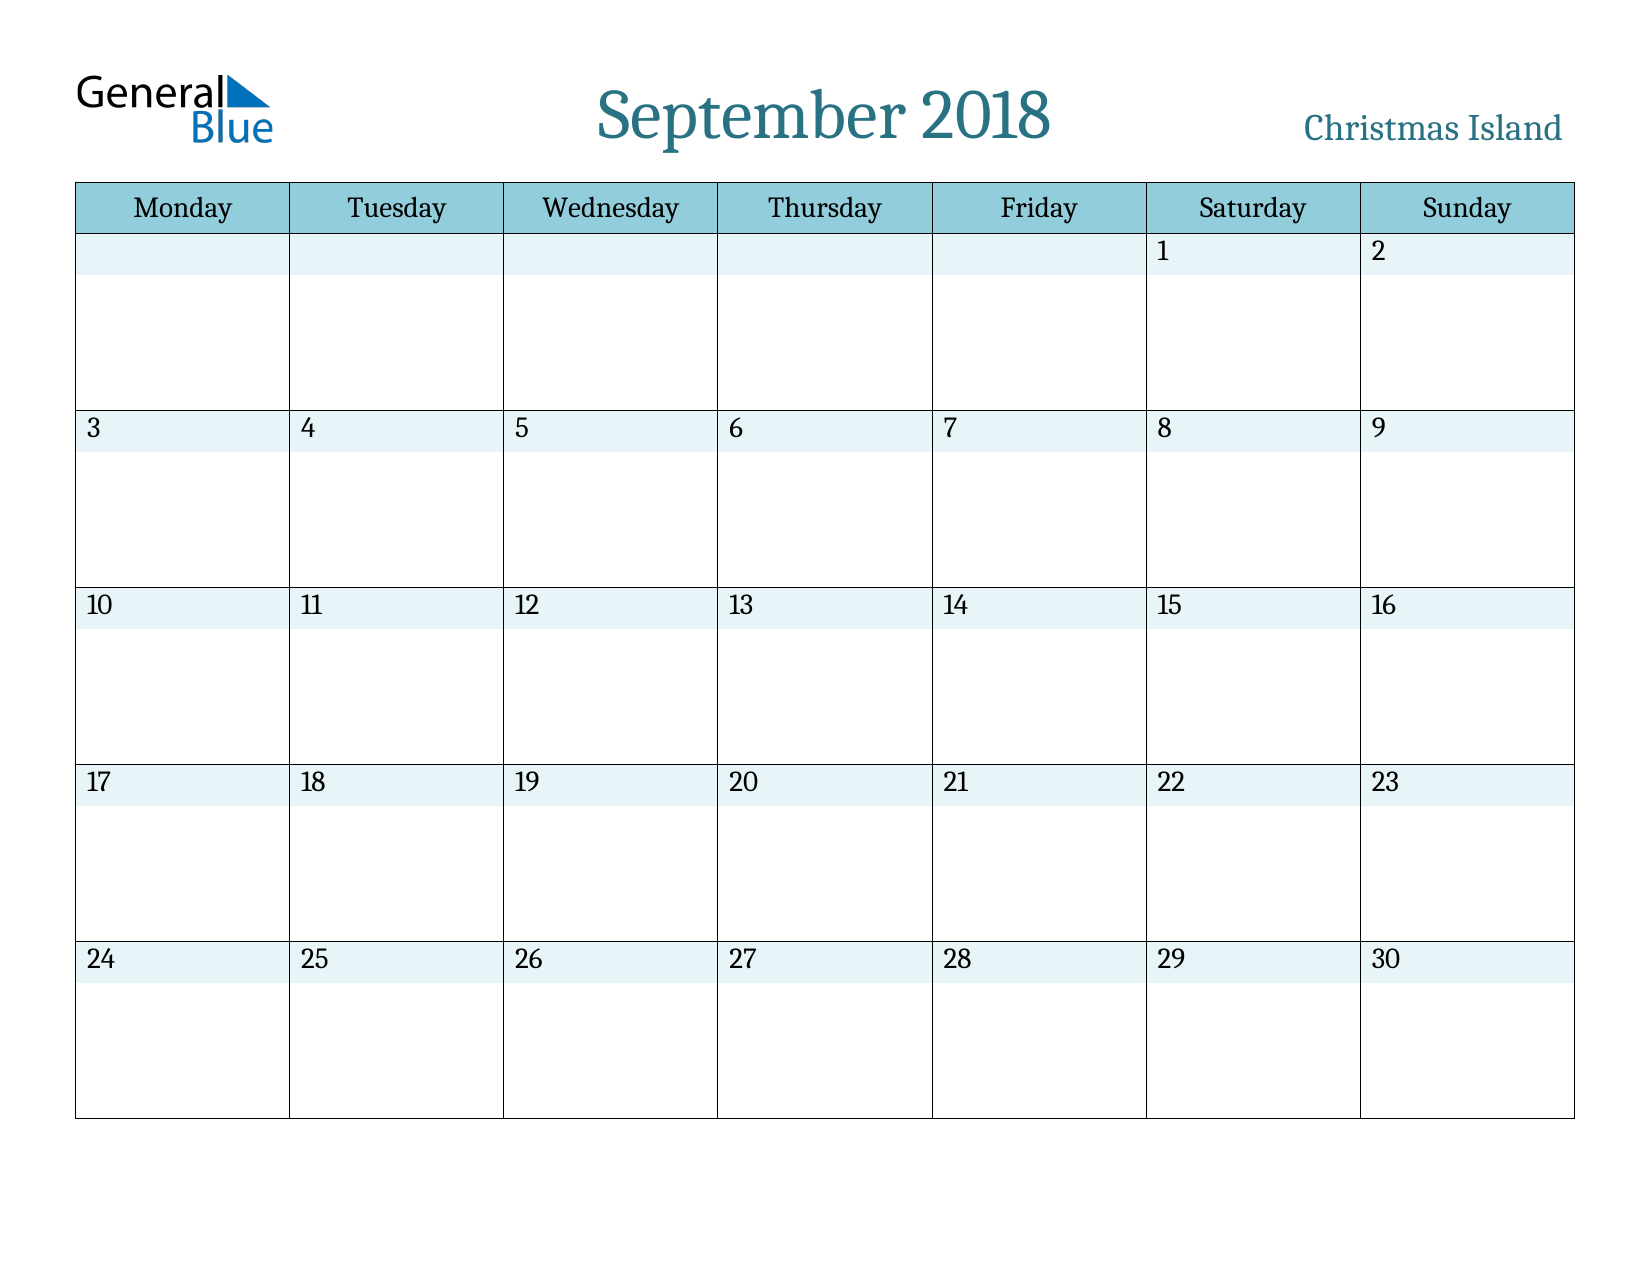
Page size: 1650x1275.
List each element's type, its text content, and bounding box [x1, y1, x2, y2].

table_cell [718, 983, 932, 1118]
table_cell Wednesday [504, 183, 717, 233]
table_cell [504, 452, 717, 587]
table_cell [1147, 806, 1360, 941]
table_cell 13 [718, 588, 932, 629]
table_cell 8 [1147, 411, 1360, 452]
table_cell 29 [1147, 942, 1360, 983]
table_cell 4 [290, 411, 503, 452]
table_cell [504, 629, 717, 764]
table_cell [1147, 983, 1360, 1118]
table_cell 21 [933, 765, 1146, 806]
table_cell [718, 806, 932, 941]
table_cell Thursday [718, 183, 932, 233]
table_cell 25 [290, 942, 503, 983]
table_cell Saturday [1147, 183, 1360, 233]
table_cell 22 [1147, 765, 1360, 806]
table_cell [933, 983, 1146, 1118]
table_cell [1361, 983, 1574, 1118]
table_cell 9 [1361, 411, 1574, 452]
table_cell [76, 806, 289, 941]
table_cell [1147, 629, 1360, 764]
table_cell [76, 452, 289, 587]
table_cell [290, 629, 503, 764]
table_cell [290, 452, 503, 587]
table_cell 17 [76, 765, 289, 806]
table_cell [76, 983, 289, 1118]
table_cell [718, 629, 932, 764]
table_cell [290, 234, 503, 275]
table_cell [933, 234, 1146, 275]
table_cell 14 [933, 588, 1146, 629]
table_cell [933, 806, 1146, 941]
table_cell 6 [718, 411, 932, 452]
table_cell [76, 234, 289, 275]
table_cell [933, 452, 1146, 587]
table_cell [76, 629, 289, 764]
table_cell 24 [76, 942, 289, 983]
table_cell Tuesday [290, 183, 503, 233]
table_cell [1147, 452, 1360, 587]
table_cell [504, 275, 717, 410]
table_cell [933, 275, 1146, 410]
table_cell [290, 806, 503, 941]
table_cell [504, 983, 717, 1118]
table_cell 11 [290, 588, 503, 629]
table_cell [1361, 629, 1574, 764]
table_cell 27 [718, 942, 932, 983]
table_cell 23 [1361, 765, 1574, 806]
picture [77, 75, 273, 143]
table_cell [1361, 452, 1574, 587]
table_cell [76, 275, 289, 410]
table_cell 16 [1361, 588, 1574, 629]
table_cell [290, 275, 503, 410]
table_cell 15 [1147, 588, 1360, 629]
table_cell 2 [1361, 234, 1574, 275]
table_cell 3 [76, 411, 289, 452]
table_cell 28 [933, 942, 1146, 983]
table_header [76, 75, 503, 182]
table_cell [290, 983, 503, 1118]
table_cell [933, 629, 1146, 764]
table_cell [1361, 275, 1574, 410]
table_header Christmas Island [1146, 75, 1574, 182]
table_cell 7 [933, 411, 1146, 452]
table_cell [1147, 275, 1360, 410]
table_cell [718, 452, 932, 587]
table_cell [504, 806, 717, 941]
table_cell [504, 234, 717, 275]
table_cell 1 [1147, 234, 1360, 275]
table_cell [1361, 806, 1574, 941]
table_header September 2018 [504, 75, 1146, 182]
table_cell Friday [933, 183, 1146, 233]
table_cell 10 [76, 588, 289, 629]
table_cell 18 [290, 765, 503, 806]
table_cell [718, 275, 932, 410]
table_cell 5 [504, 411, 717, 452]
table_cell [718, 234, 932, 275]
table_cell 30 [1361, 942, 1574, 983]
table_cell 20 [718, 765, 932, 806]
table_cell 26 [504, 942, 717, 983]
table_cell 19 [504, 765, 717, 806]
table_cell Sunday [1361, 183, 1574, 233]
table_cell Monday [76, 183, 289, 233]
table_cell 12 [504, 588, 717, 629]
